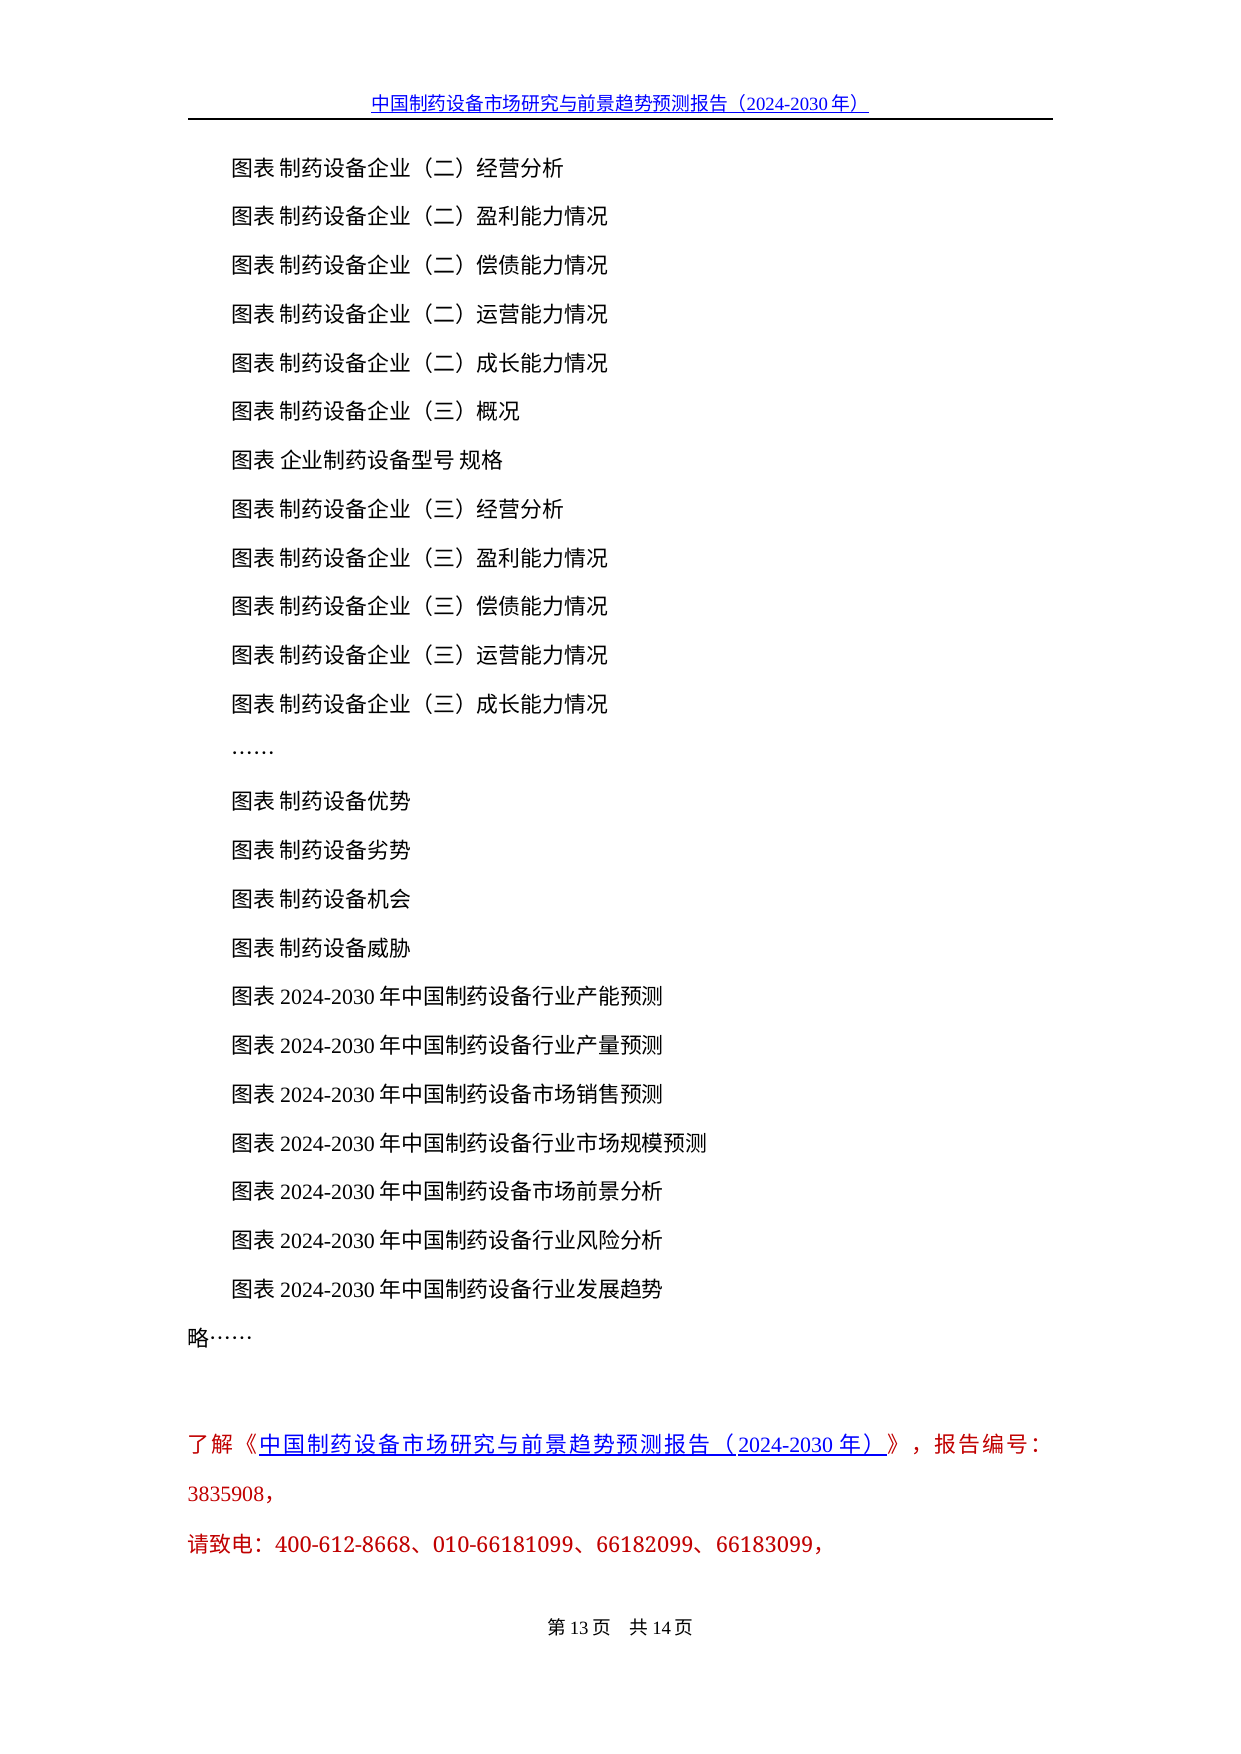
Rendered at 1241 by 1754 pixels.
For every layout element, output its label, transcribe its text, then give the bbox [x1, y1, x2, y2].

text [187, 150, 1053, 1353]
text 请致电：400-612-8668、010-66181099、66182099、66183099， [187, 1527, 1053, 1559]
text 了解《中国制药设备市场研究与前景趋势预测报告（2024-2030年）》，报告编号：3835908， [187, 1427, 1053, 1508]
